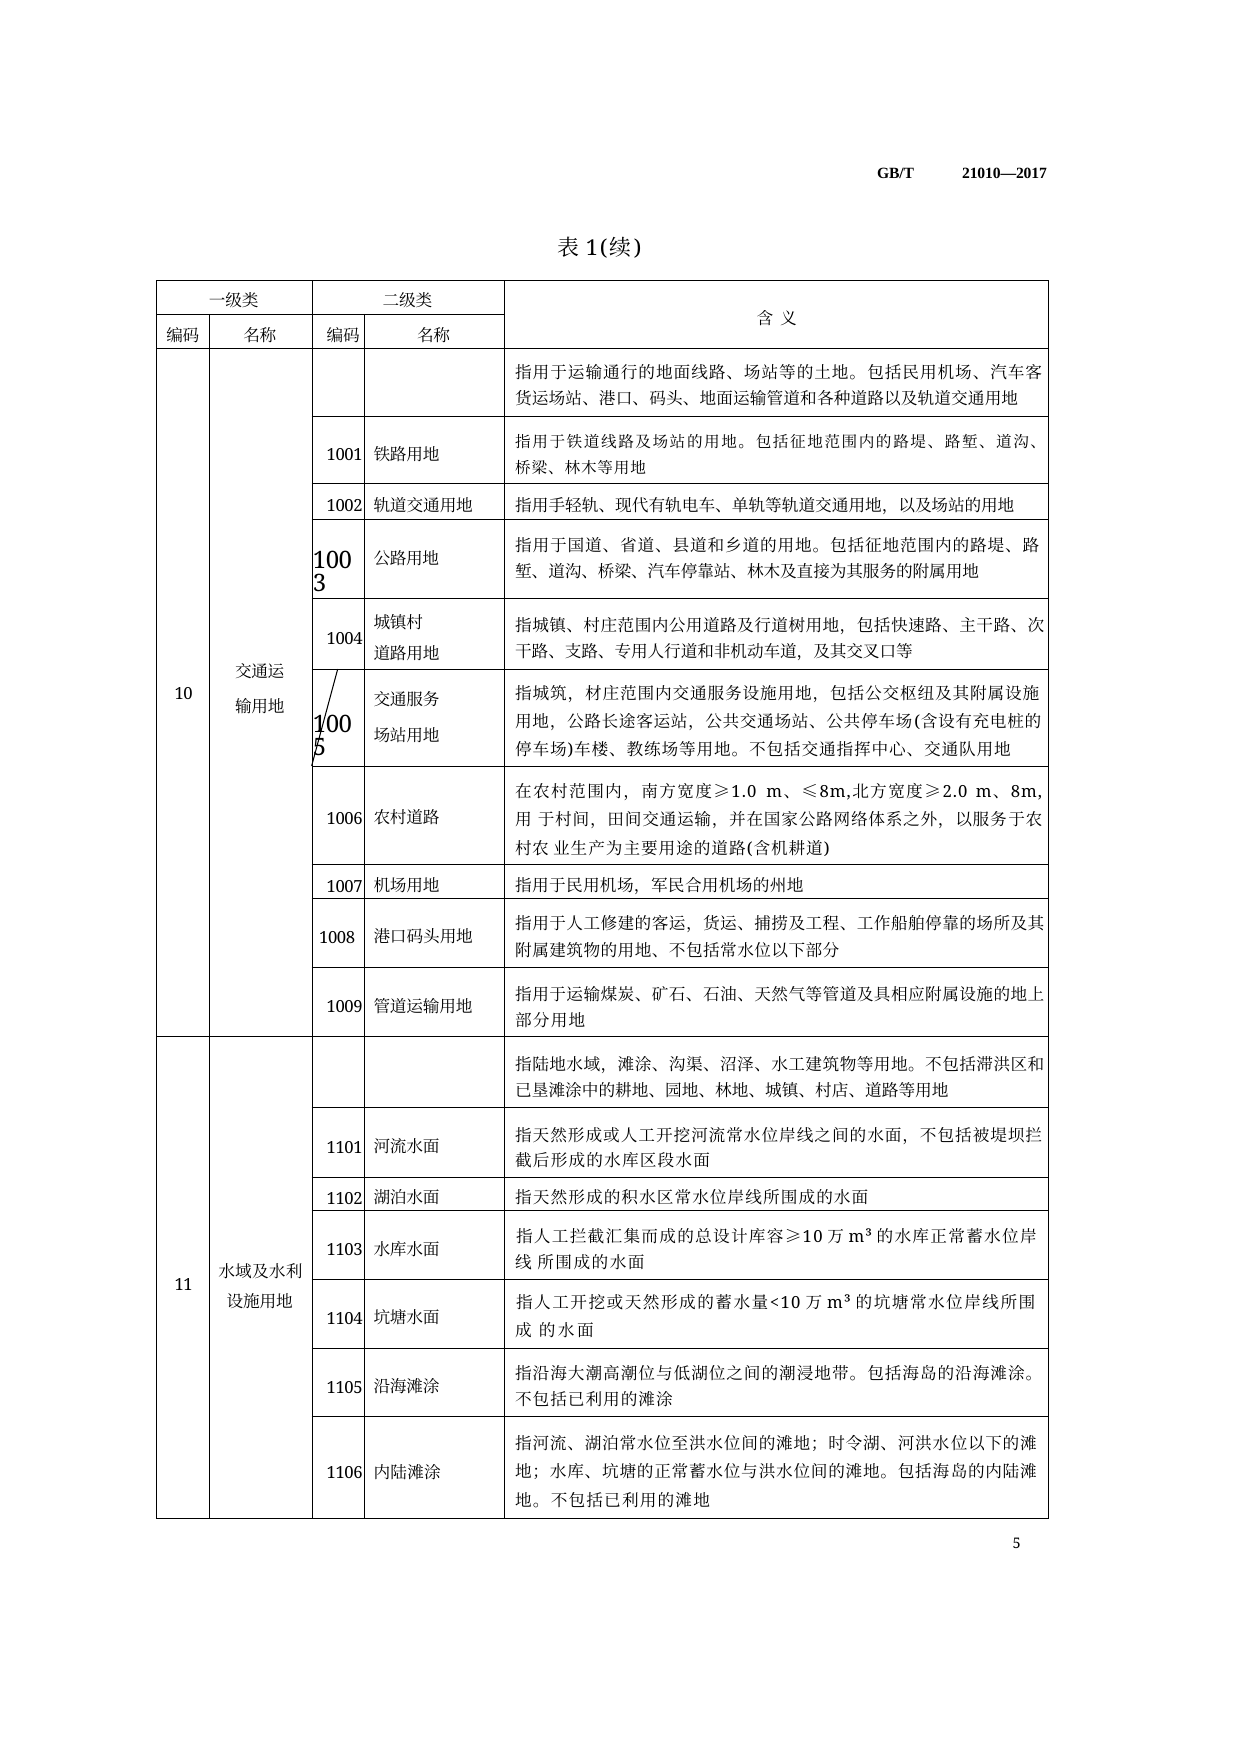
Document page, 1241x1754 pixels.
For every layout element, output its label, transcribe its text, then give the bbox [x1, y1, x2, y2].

text 表1(续) [557, 232, 1054, 261]
table_cell 编码 [313, 315, 364, 348]
table_cell 指用于铁道线路及场站的用地。包括征地范围内的路堤、路堑、道沟、 桥梁、林木等用地 [505, 417, 1048, 483]
table_cell 1002 [313, 484, 364, 519]
table_cell [365, 1037, 504, 1107]
table_cell 指用于国道、省道、县道和乡道的用地。包括征地范围内的路堤、路 堑、道沟、桥梁、汽车停靠站、林木及直接为其服务的附属用地 [505, 520, 1048, 598]
table_cell 湖泊水面 [365, 1178, 504, 1210]
table_cell 指城筑，材庄范围内交通服务设施用地，包括公交枢纽及其附属设施 用地，公路长途客运站，公共交通场站、公共停车场(含设有充电桩的 停车场)车楼、教练场等用地。不包括交通指挥中心、交通队用地 [505, 670, 1048, 766]
table_cell 1005 [313, 670, 364, 766]
table_cell 编码 [157, 315, 209, 348]
table_cell [365, 349, 504, 416]
table_cell 港口码头用地 [365, 899, 504, 967]
table_header 含 义 [505, 281, 1048, 348]
table_cell 指天然形成的积水区常水位岸线所围成的水面 [505, 1178, 1048, 1210]
table_cell [313, 1037, 364, 1107]
table_cell 铁路用地 [365, 417, 504, 483]
table_cell 11 [157, 1037, 209, 1518]
table_cell 1106 [313, 1417, 364, 1518]
table_cell 指陆地水域，滩涂、沟渠、沼泽、水工建筑物等用地。不包括滞洪区和 已垦滩涂中的耕地、园地、林地、城镇、村店、道路等用地 [505, 1037, 1048, 1107]
table_cell 交通服务 场站用地 [365, 670, 504, 766]
table_cell 指天然形成或人工开挖河流常水位岸线之间的水面，不包括被堤坝拦 截后形成的水库区段水面 [505, 1108, 1048, 1177]
table_cell 名称 [365, 315, 504, 348]
table_cell 水库水面 [365, 1211, 504, 1279]
table_cell 1009 [313, 968, 364, 1036]
table_header 一级类 [157, 281, 312, 314]
table_cell 指人工拦截汇集而成的总设计库容≥10万m³的水库正常蓄水位岸线 所围成的水面 [505, 1211, 1048, 1279]
table_cell 坑塘水面 [365, 1280, 504, 1347]
table_cell 交通运 输用地 [210, 349, 312, 1036]
table_cell 指用于民用机场，军民合用机场的州地 [505, 865, 1048, 898]
table_header 二级类 [313, 281, 504, 314]
table_cell 管道运输用地 [365, 968, 504, 1036]
table_cell 名称 [210, 315, 312, 348]
table_cell 城镇村 道路用地 [365, 599, 504, 669]
table_cell 1103 [313, 1211, 364, 1279]
table_cell 指河流、湖泊常水位至洪水位间的滩地；时令湖、河洪水位以下的滩 地；水库、坑塘的正常蓄水位与洪水位间的滩地。包括海岛的内陆滩 地。不包括已利用的滩地 [505, 1417, 1048, 1518]
table_cell 河流水面 [365, 1108, 504, 1177]
table_cell 1008 [313, 899, 364, 967]
table_cell 1007 [313, 865, 364, 898]
table_cell 在农村范围内，南方宽度≥1.0 m、≤8m,北方宽度≥2.0 m、8m,用 于村间，田间交通运输，并在国家公路网络体系之外，以服务于农村农 业生产为主要用途的道路(含机耕道) [505, 767, 1048, 863]
table_cell 10 [157, 349, 209, 1036]
table_cell 1104 [313, 1280, 364, 1347]
table_cell 指城镇、村庄范围内公用道路及行道树用地，包括快速路、主干路、次 干路、支路、专用人行道和非机动车道，及其交叉口等 [505, 599, 1048, 669]
table_cell 水域及水利 设施用地 [210, 1037, 312, 1518]
table_cell 1006 [313, 767, 364, 863]
table_cell 指用于运输煤炭、矿石、石油、天然气等管道及具相应附属设施的地上 部分用地 [505, 968, 1048, 1036]
table_cell 1001 [313, 417, 364, 483]
table_cell 1101 [313, 1108, 364, 1177]
table_cell 内陆滩涂 [365, 1417, 504, 1518]
table_cell 指人工开挖或天然形成的蓄水量<10万m³的坑塘常水位岸线所围成 的水面 [505, 1280, 1048, 1347]
table_cell 指沿海大潮高潮位与低湖位之间的潮浸地带。包括海岛的沿海滩涂。 不包括已利用的滩涂 [505, 1349, 1048, 1416]
table_cell 公路用地 [365, 520, 504, 598]
table_cell 1004 [313, 599, 364, 669]
table_cell 指用手轻轨、现代有轨电车、单轨等轨道交通用地，以及场站的用地 [505, 484, 1048, 519]
table_cell 指用于人工修建的客运，货运、捕捞及工程、工作船舶停靠的场所及其 附属建筑物的用地、不包括常水位以下部分 [505, 899, 1048, 967]
table_cell 1102 [313, 1178, 364, 1210]
table_cell [313, 349, 364, 416]
table_cell 1105 [313, 1349, 364, 1416]
table_cell 机场用地 [365, 865, 504, 898]
table_cell 指用于运输通行的地面线路、场站等的土地。包括民用机场、汽车客 货运场站、港口、码头、地面运输管道和各种道路以及轨道交通用地 [505, 349, 1048, 416]
table_cell 轨道交通用地 [365, 484, 504, 519]
table_cell 沿海滩涂 [365, 1349, 504, 1416]
table_cell 1003 [313, 520, 364, 598]
table_cell 农村道路 [365, 767, 504, 863]
